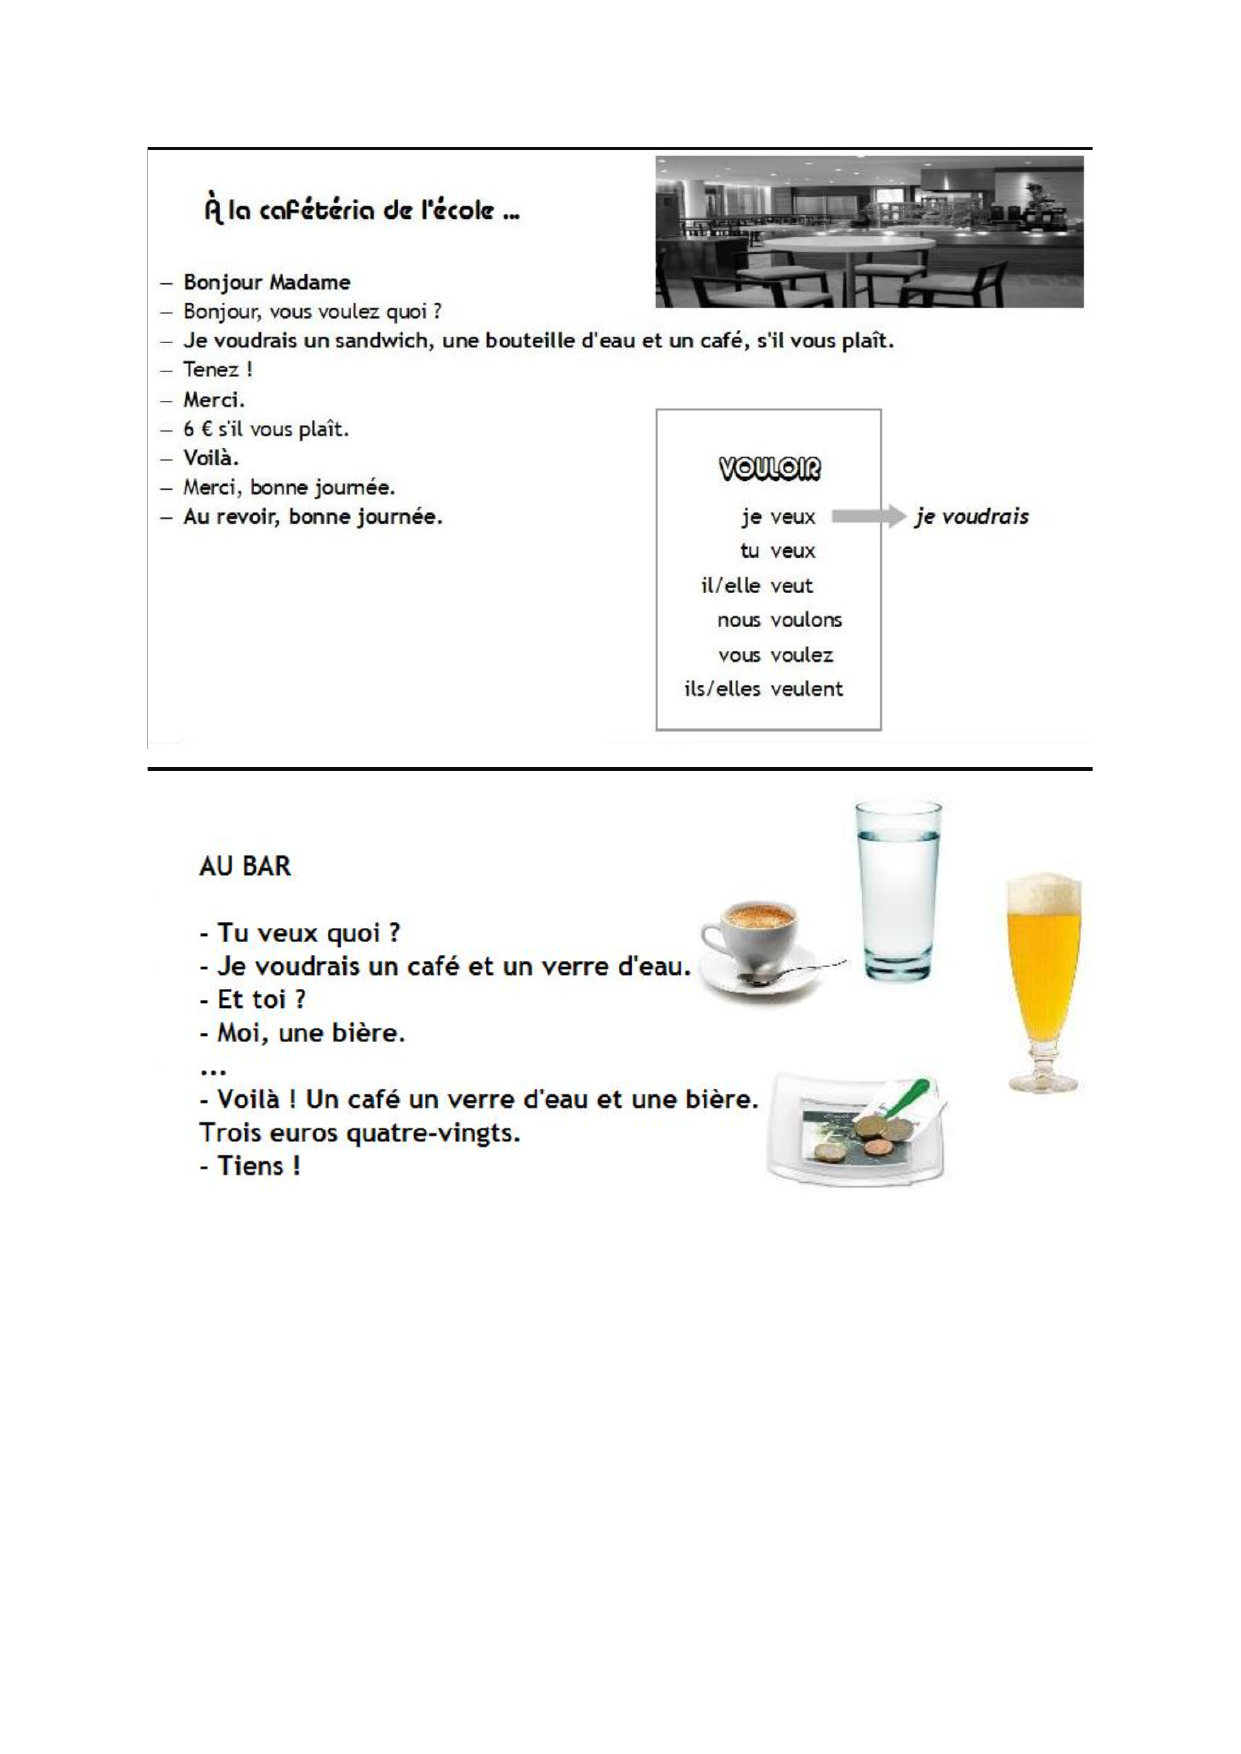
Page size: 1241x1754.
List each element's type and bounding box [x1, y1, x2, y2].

picture [147, 147, 1093, 749]
picture [147, 767, 1093, 1217]
